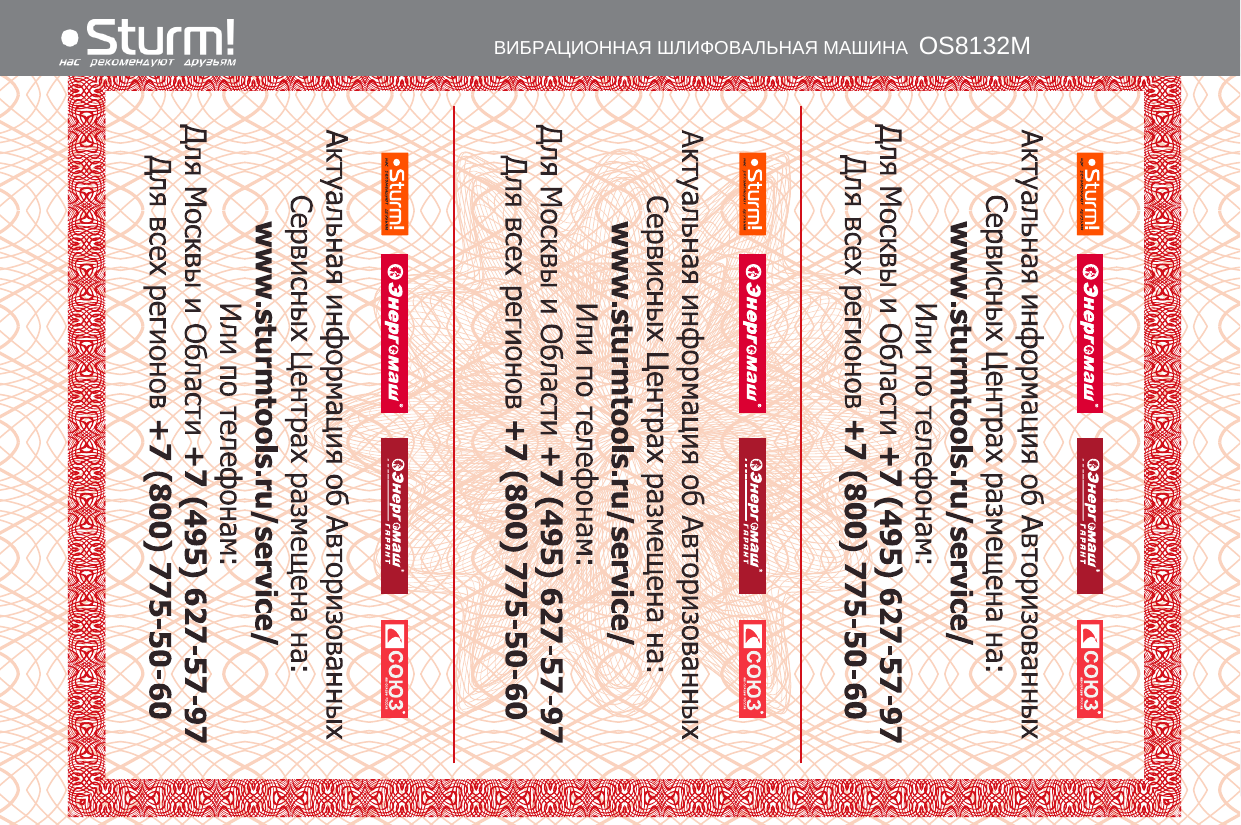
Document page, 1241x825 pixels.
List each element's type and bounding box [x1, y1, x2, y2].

picture [59, 19, 236, 67]
